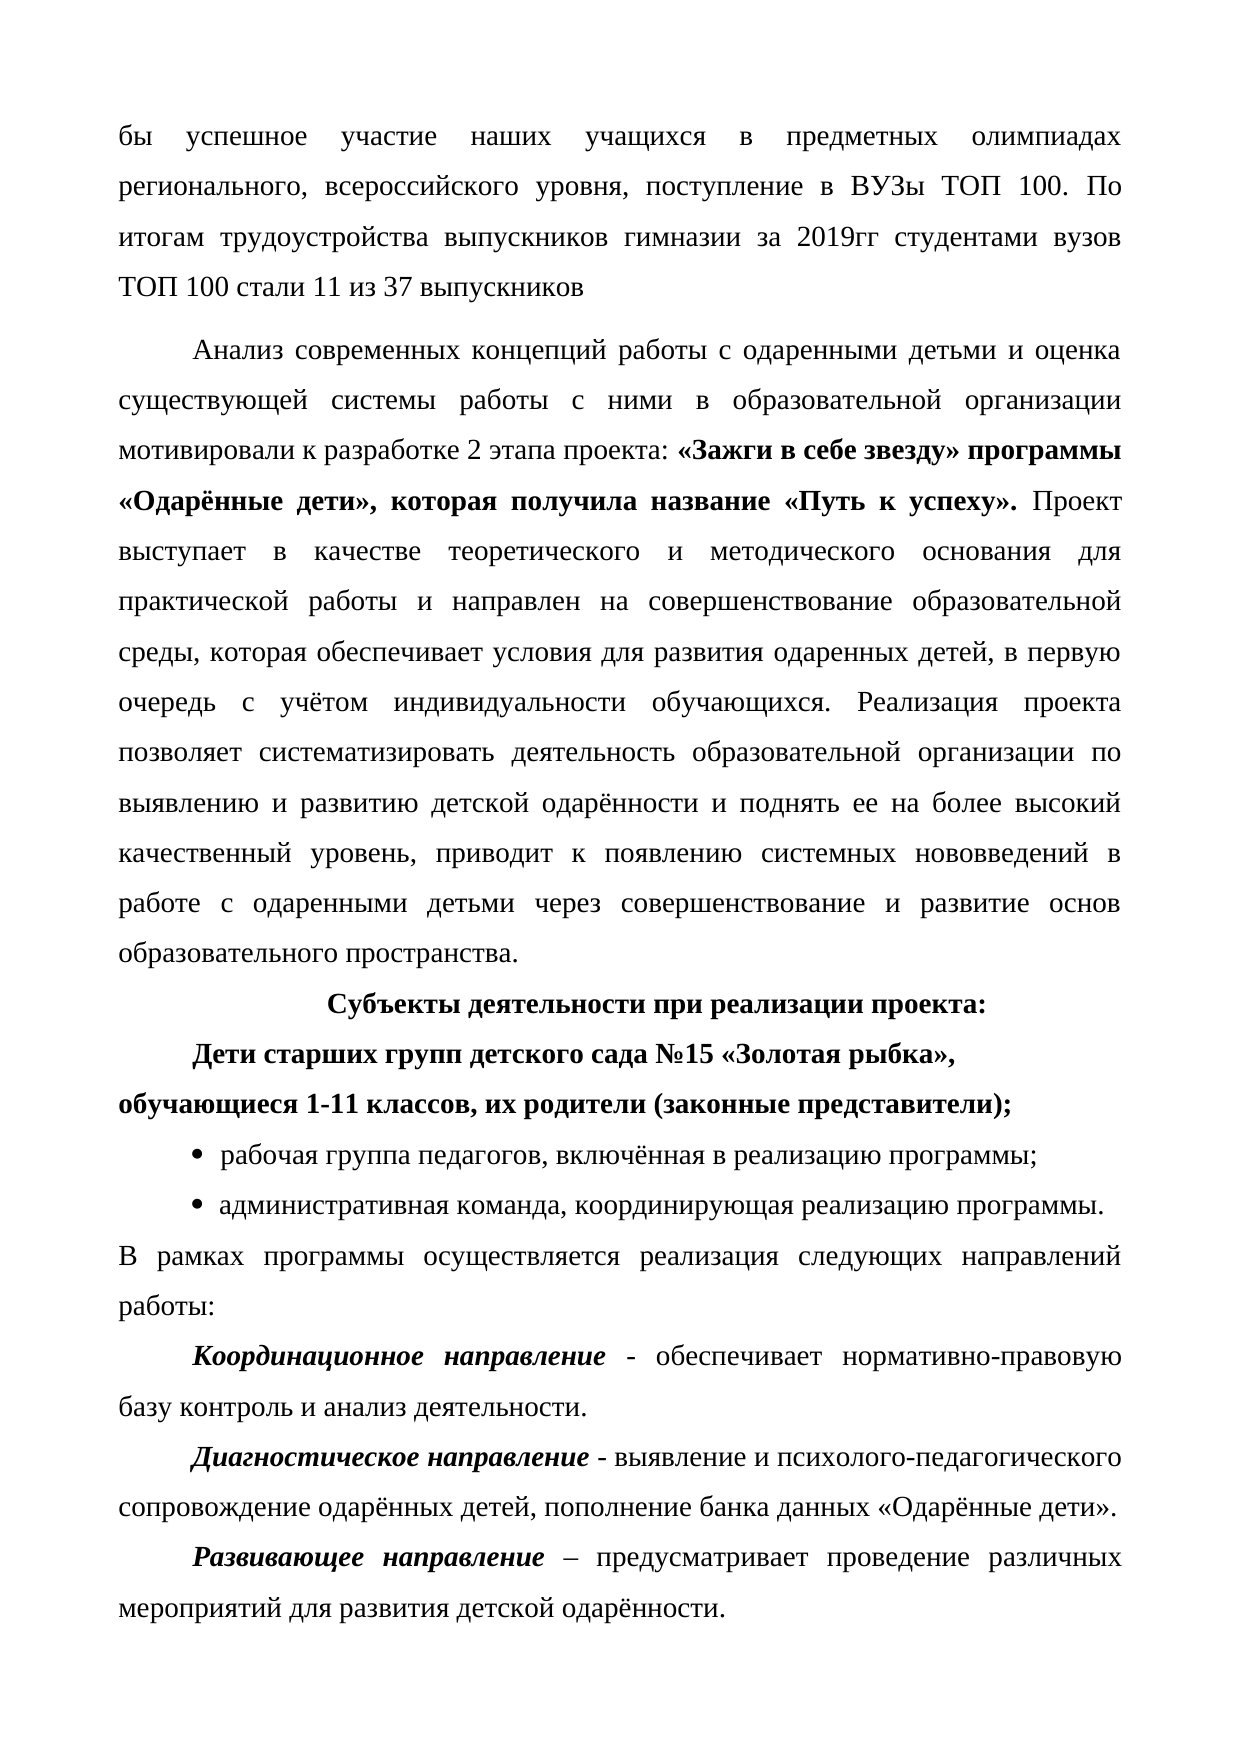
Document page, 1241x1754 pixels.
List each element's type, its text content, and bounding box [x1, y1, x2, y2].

text Координационное направление - обеспечивает нормативно-правовую базу контроль и анализ деятельности. [118, 1338, 1122, 1422]
list административная команда, координирующая реализацию программы. [118, 1187, 1122, 1221]
text В рамках программы осуществляется реализация следующих направлений работы: [118, 1238, 1122, 1322]
text Диагностическое направление - выявление и психолого-педагогического сопровождение одарённых детей, пополнение банка данных «Одарённые дети». [118, 1439, 1122, 1523]
text Дети старших групп детского сада №15 «Золотая рыбка», обучающиеся 1-11 классов, их родители (законные представители); [118, 1036, 1122, 1120]
text Субъекты деятельности при реализации проекта: [118, 986, 1122, 1019]
text Анализ современных концепций работы с одаренными детьми и оценка существующей системы работы с ними в образовательной организации мотивировали к разработке 2 этапа проекта: «Зажги в себе звезду» программы «Одарённые дети», которая получила название «Путь к успеху». Проект выступает в качестве теоретического и методического основания для практической работы и направлен на совершенствование образовательной среды, которая обеспечивает условия для развития одаренных детей, в первую очередь с учётом индивидуальности обучающихся. Реализация проекта позволяет систематизировать деятельность образовательной организации по выявлению и развитию детской одарённости и поднять ее на более высокий качественный уровень, приводит к появлению системных нововведений в работе с одаренными детьми через совершенствование и развитие основ образовательного пространства. [118, 332, 1122, 969]
text Развивающее направление – предусматривает проведение различных мероприятий для развития детской одарённости. [118, 1539, 1122, 1623]
list рабочая группа педагогов, включённая в реализацию программы; [118, 1137, 1122, 1171]
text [118, 118, 1122, 303]
